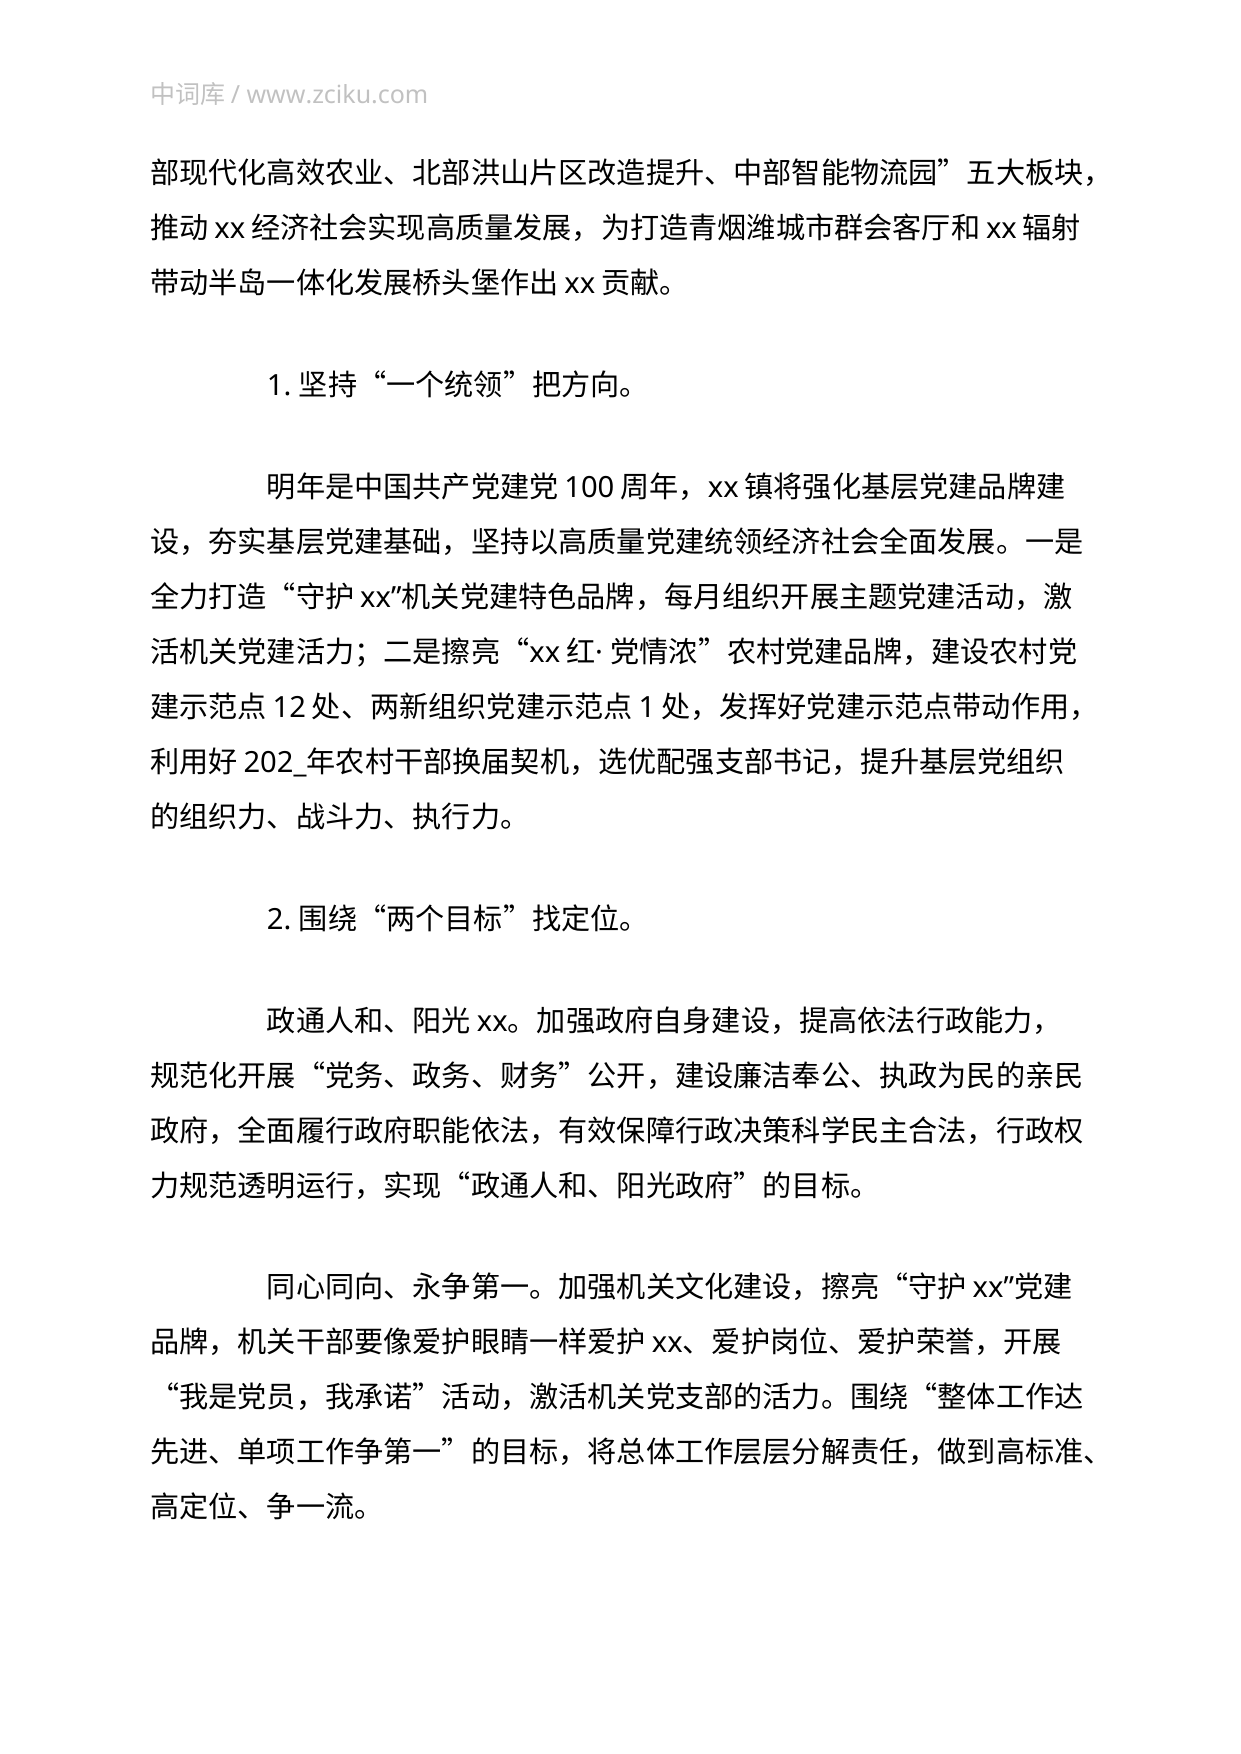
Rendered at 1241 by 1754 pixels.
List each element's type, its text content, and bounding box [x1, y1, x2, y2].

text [150, 150, 1090, 302]
text 2. 围绕“两个目标”找定位。 [150, 896, 1090, 938]
text 1. 坚持“一个统领”把方向。 [150, 362, 1090, 404]
text 明年是中国共产党建党100周年，xx镇将强化基层党建品牌建设，夯实基层党建基础，坚持以高质量党建统领经济社会全面发展。一是全力打造“守护xx”机关党建特色品牌，每月组织开展主题党建活动，激活机关党建活力；二是擦亮“xx红· 党情浓”农村党建品牌，建设农村党建示范点12处、两新组织党建示范点1处，发挥好党建示范点带动作用，利用好202_年农村干部换届契机，选优配强支部书记，提升基层党组织的组织力、战斗力、执行力。 [150, 464, 1090, 836]
text 政通人和、阳光xx。加强政府自身建设，提高依法行政能力，规范化开展“党务、政务、财务”公开，建设廉洁奉公、执政为民的亲民政府，全面履行政府职能依法，有效保障行政决策科学民主合法，行政权力规范透明运行，实现“政通人和、阳光政府”的目标。 [150, 997, 1090, 1204]
text 同心同向、永争第一。加强机关文化建设，擦亮“守护xx”党建品牌，机关干部要像爱护眼睛一样爱护xx、爱护岗位、爱护荣誉，开展“我是党员，我承诺”活动，激活机关党支部的活力。围绕“整体工作达先进、单项工作争第一”的目标，将总体工作层层分解责任，做到高标准、高定位、争一流。 [150, 1264, 1090, 1526]
